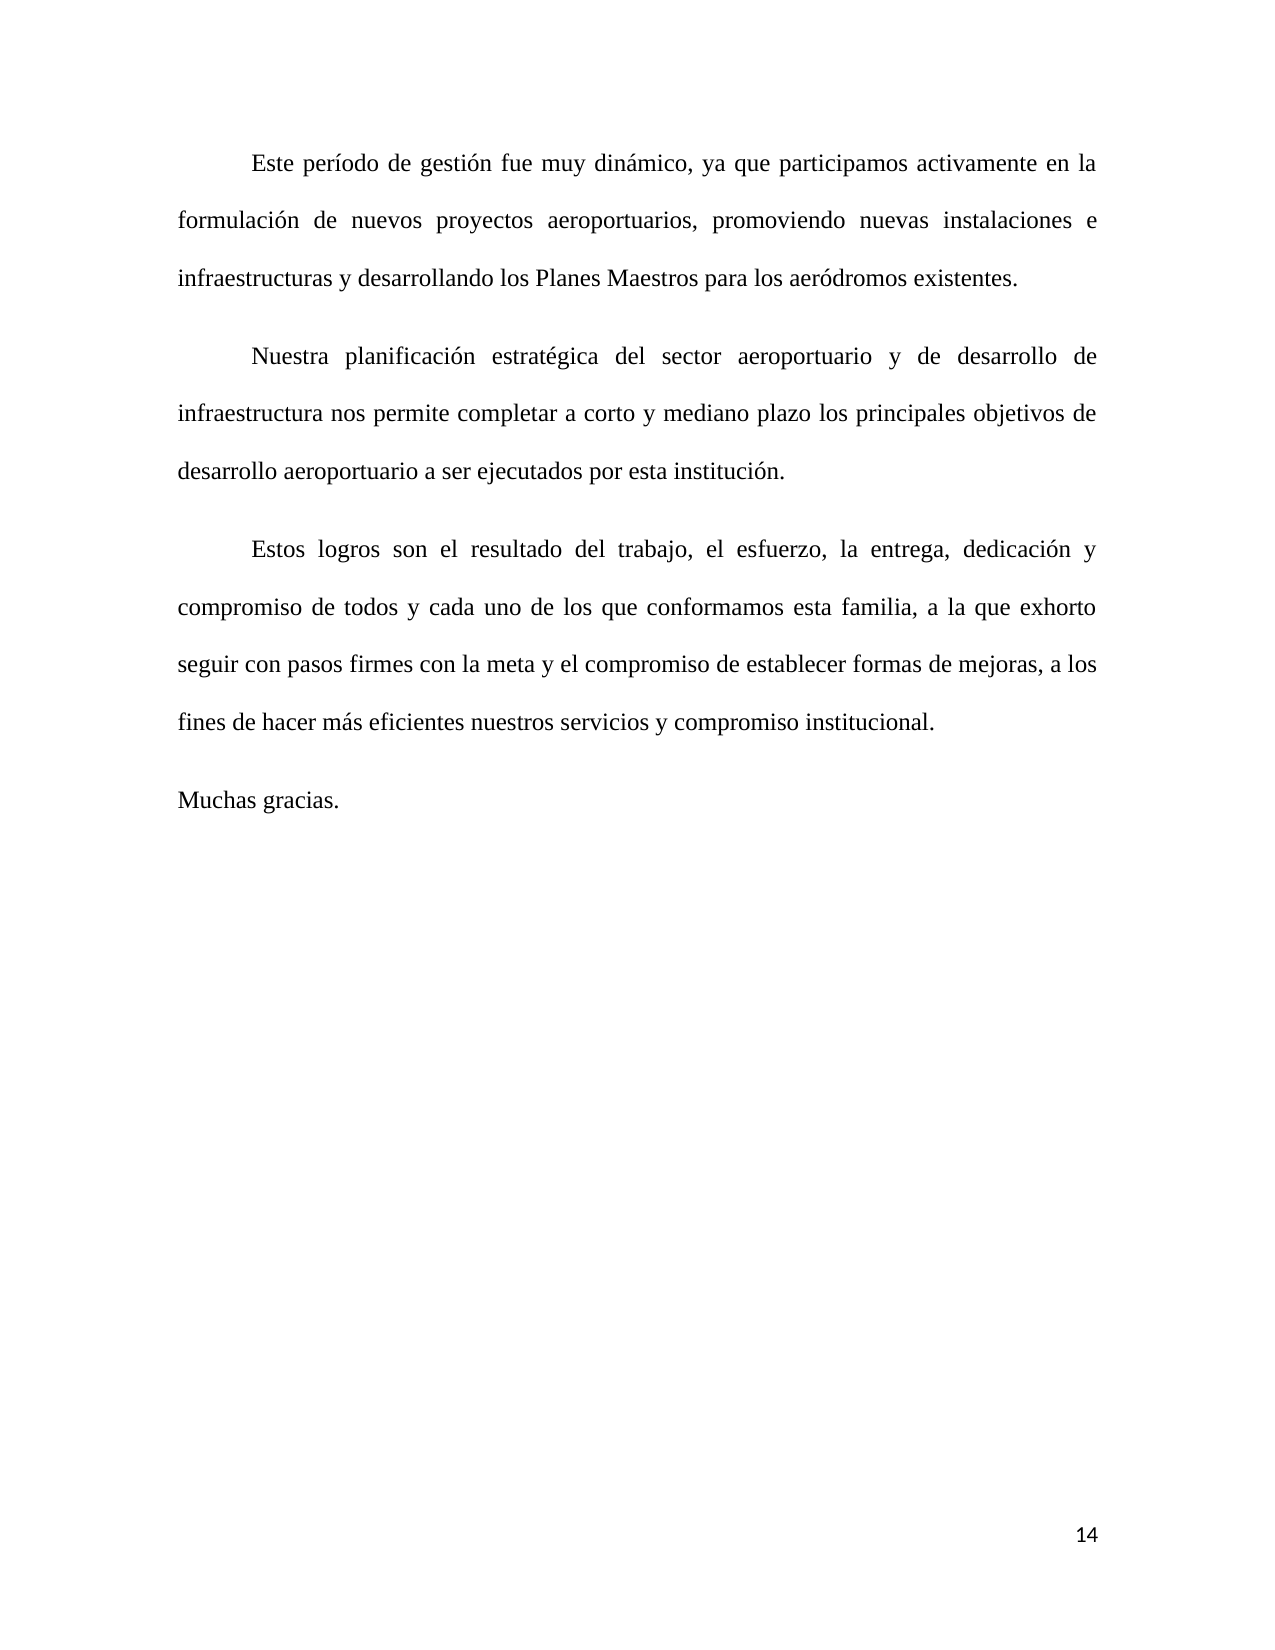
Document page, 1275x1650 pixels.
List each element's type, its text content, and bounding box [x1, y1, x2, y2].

text Muchas gracias. [177, 785, 1098, 814]
text Estos logros son el resultado del trabajo, el esfuerzo, la entrega, dedicación y compromiso de todos y cada uno de los que conformamos esta familia, a la que exhorto seguir con pasos firmes con la meta y el compromiso de establecer formas de mejoras, a los fines de hacer más eficientes nuestros servicios y compromiso institucional. [177, 534, 1098, 736]
text Este período de gestión fue muy dinámico, ya que participamos activamente en la formulación de nuevos proyectos aeroportuarios, promoviendo nuevas instalaciones e infraestructuras y desarrollando los Planes Maestros para los aeródromos existentes. [177, 148, 1098, 291]
text Nuestra planificación estratégica del sector aeroportuario y de desarrollo de infraestructura nos permite completar a corto y mediano plazo los principales objetivos de desarrollo aeroportuario a ser ejecutados por esta institución. [177, 341, 1098, 485]
